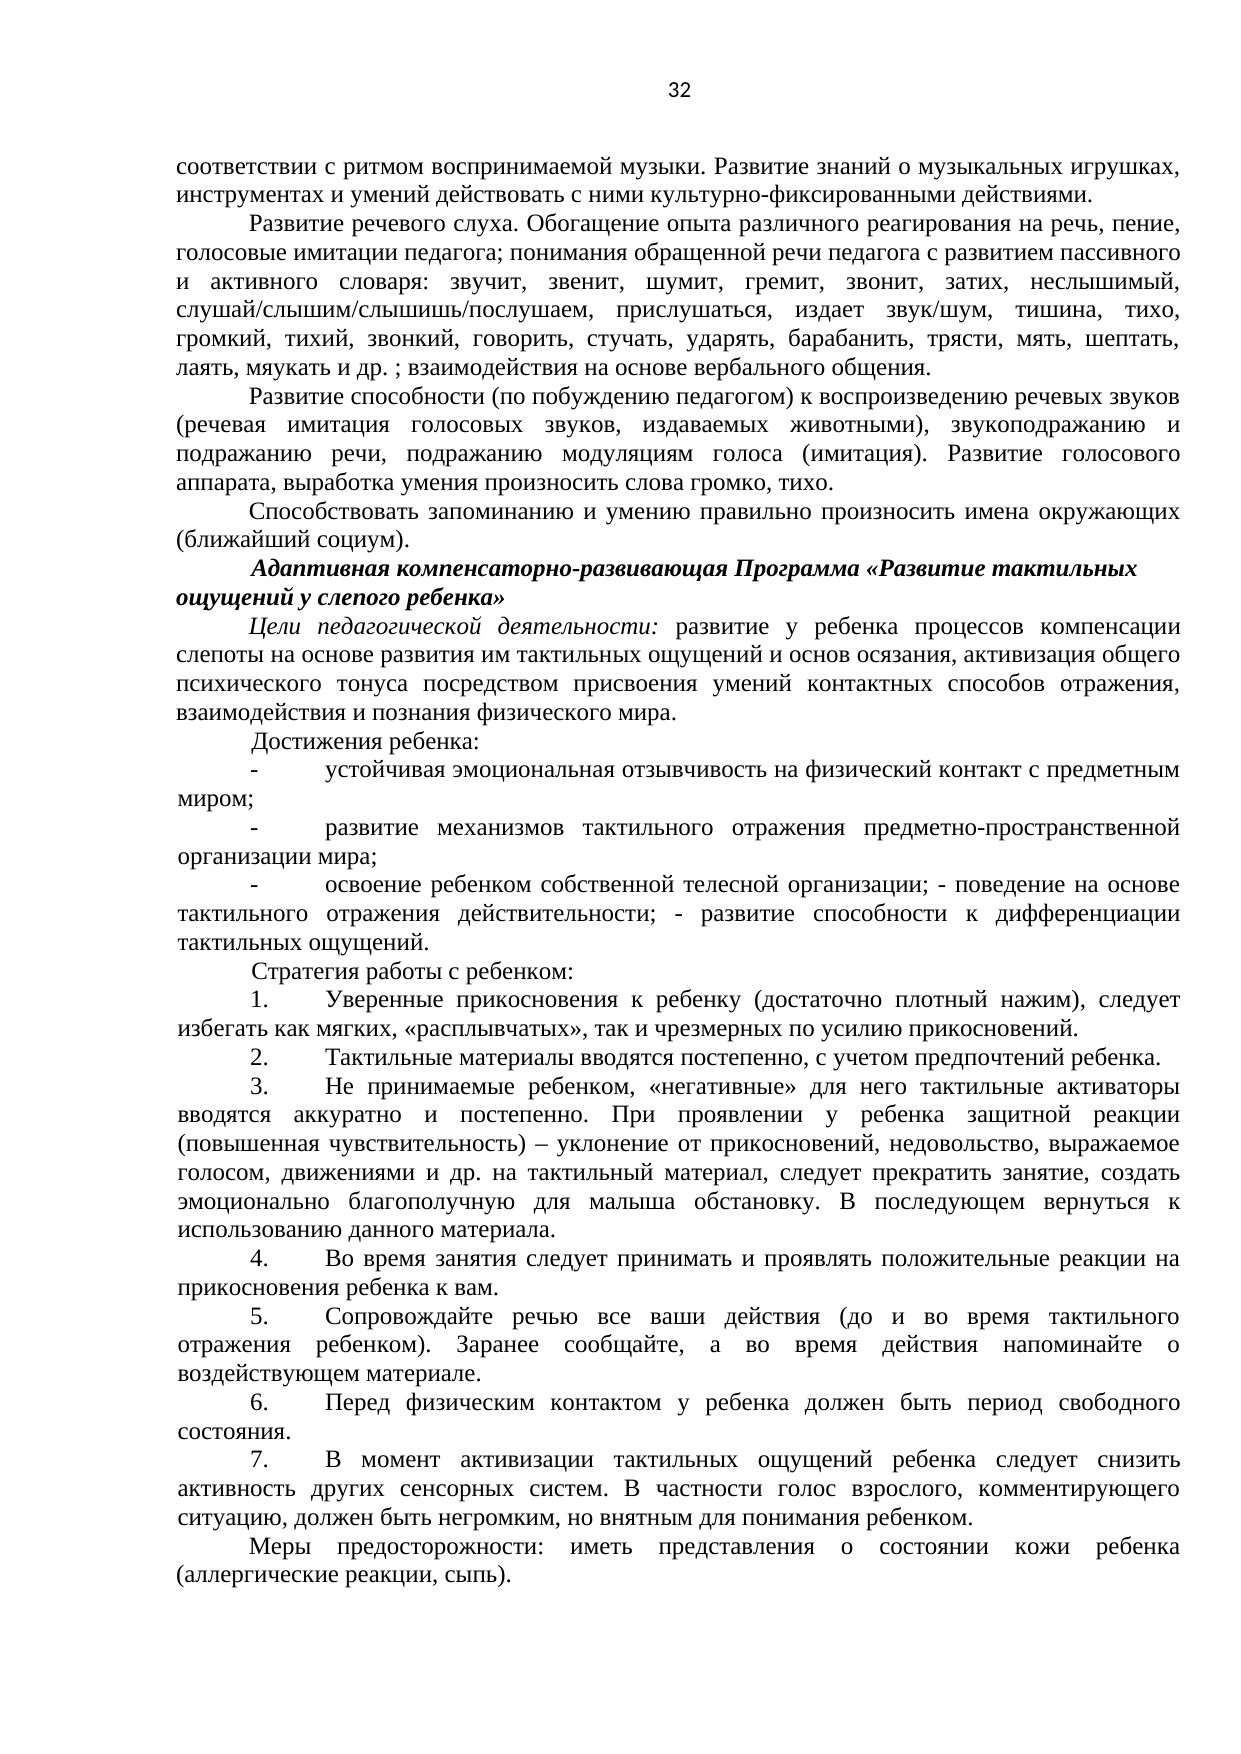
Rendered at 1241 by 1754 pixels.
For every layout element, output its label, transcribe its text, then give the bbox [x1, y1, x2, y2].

text Развитие речевого слуха. Обогащение опыта различного реагирования на речь, пение, голосовые имитации педагога; понимания обращенной речи педагога с развитием пассивного и активного словаря: звучит, звенит, шумит, гремит, звонит, затих, неслышимый, слушай/слышим/слышишь/послушаем, прислушаться, издает звук/шум, тишина, тихо, громкий, тихий, звонкий, говорить, стучать, ударять, барабанить, трясти, мять, шептать, лаять, мяукать и др. ; взаимодействия на основе вербального общения. [176, 208, 1181, 381]
text Достижения ребенка: [251, 726, 1181, 754]
list Перед физическим контактом у ребенка должен быть период свободного состояния. [177, 1387, 1181, 1444]
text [176, 151, 1181, 208]
list развитие механизмов тактильного отражения предметно-пространственной организации мира; [177, 812, 1181, 869]
list Во время занятия следует принимать и проявлять положительные реакции на прикосновения ребенка к вам. [177, 1243, 1181, 1301]
text Цели педагогической деятельности: развитие у ребенка процессов компенсации слепоты на основе развития им тактильных ощущений и основ осязания, активизация общего психического тонуса посредством присвоения умений контактных способов отражения, взаимодействия и познания физического мира. [176, 611, 1181, 726]
list Сопровождайте речью все ваши действия (до и во время тактильного отражения ребенком). Заранее сообщайте, а во время действия напоминайте о воздействующем материале. [177, 1301, 1181, 1387]
text Способствовать запоминанию и умению правильно произносить имена окружающих (ближайший социум). [176, 496, 1181, 553]
list Тактильные материалы вводятся постепенно, с учетом предпочтений ребенка. [177, 1042, 1181, 1071]
list Уверенные прикосновения к ребенку (достаточно плотный нажим), следует избегать как мягких, «расплывчатых», так и чрезмерных по усилию прикосновений. [177, 984, 1181, 1042]
list устойчивая эмоциональная отзывчивость на физический контакт с предметным миром; [177, 754, 1181, 812]
text Адаптивная компенсаторно-развивающая Программа «Развитие тактильных [251, 553, 1181, 582]
list освоение ребенком собственной телесной организации; - поведение на основе тактильного отражения действительности; - развитие способности к дифференциации тактильных ощущений. [177, 869, 1181, 956]
list Не принимаемые ребенком, «негативные» для него тактильные активаторы вводятся аккуратно и постепенно. При проявлении у ребенка защитной реакции (повышенная чувствительность) – уклонение от прикосновений, недовольство, выражаемое голосом, движениями и др. на тактильный материал, следует прекратить занятие, создать эмоционально благополучную для малыша обстановку. В последующем вернуться к использованию данного материала. [177, 1071, 1181, 1243]
text ощущений у слепого ребенка» [176, 582, 1181, 611]
text Стратегия работы с ребенком: [251, 956, 1181, 984]
text Развитие способности (по побуждению педагогом) к воспроизведению речевых звуков (речевая имитация голосовых звуков, издаваемых животными), звукоподражанию и подражанию речи, подражанию модуляциям голоса (имитация). Развитие голосового аппарата, выработка умения произносить слова громко, тихо. [176, 381, 1181, 496]
text Меры предосторожности: иметь представления о состоянии кожи ребенка (аллергические реакции, сыпь). [176, 1531, 1181, 1588]
list В момент активизации тактильных ощущений ребенка следует снизить активность других сенсорных систем. В частности голос взрослого, комментирующего ситуацию, должен быть негромким, но внятным для понимания ребенком. [177, 1444, 1181, 1531]
